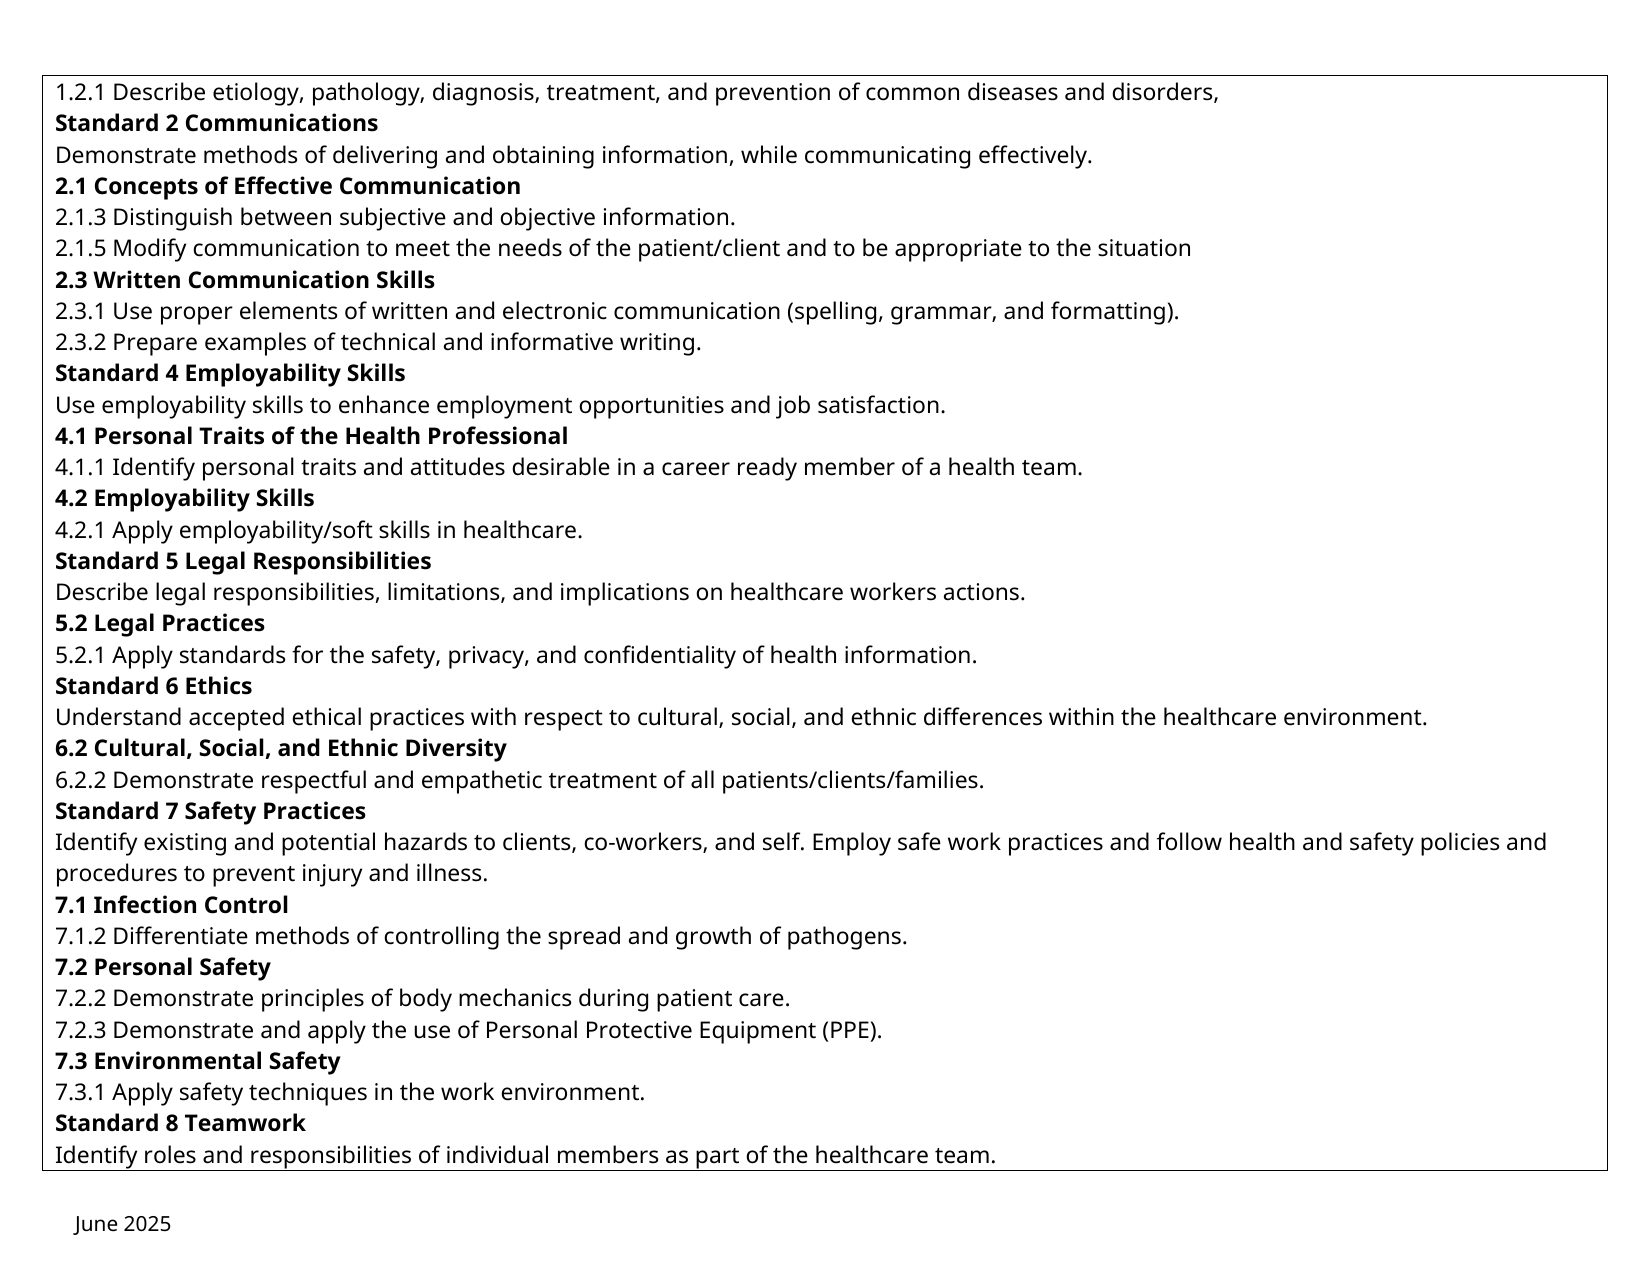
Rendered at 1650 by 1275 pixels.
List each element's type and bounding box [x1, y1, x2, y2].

table_cell [43, 76, 1607, 1170]
